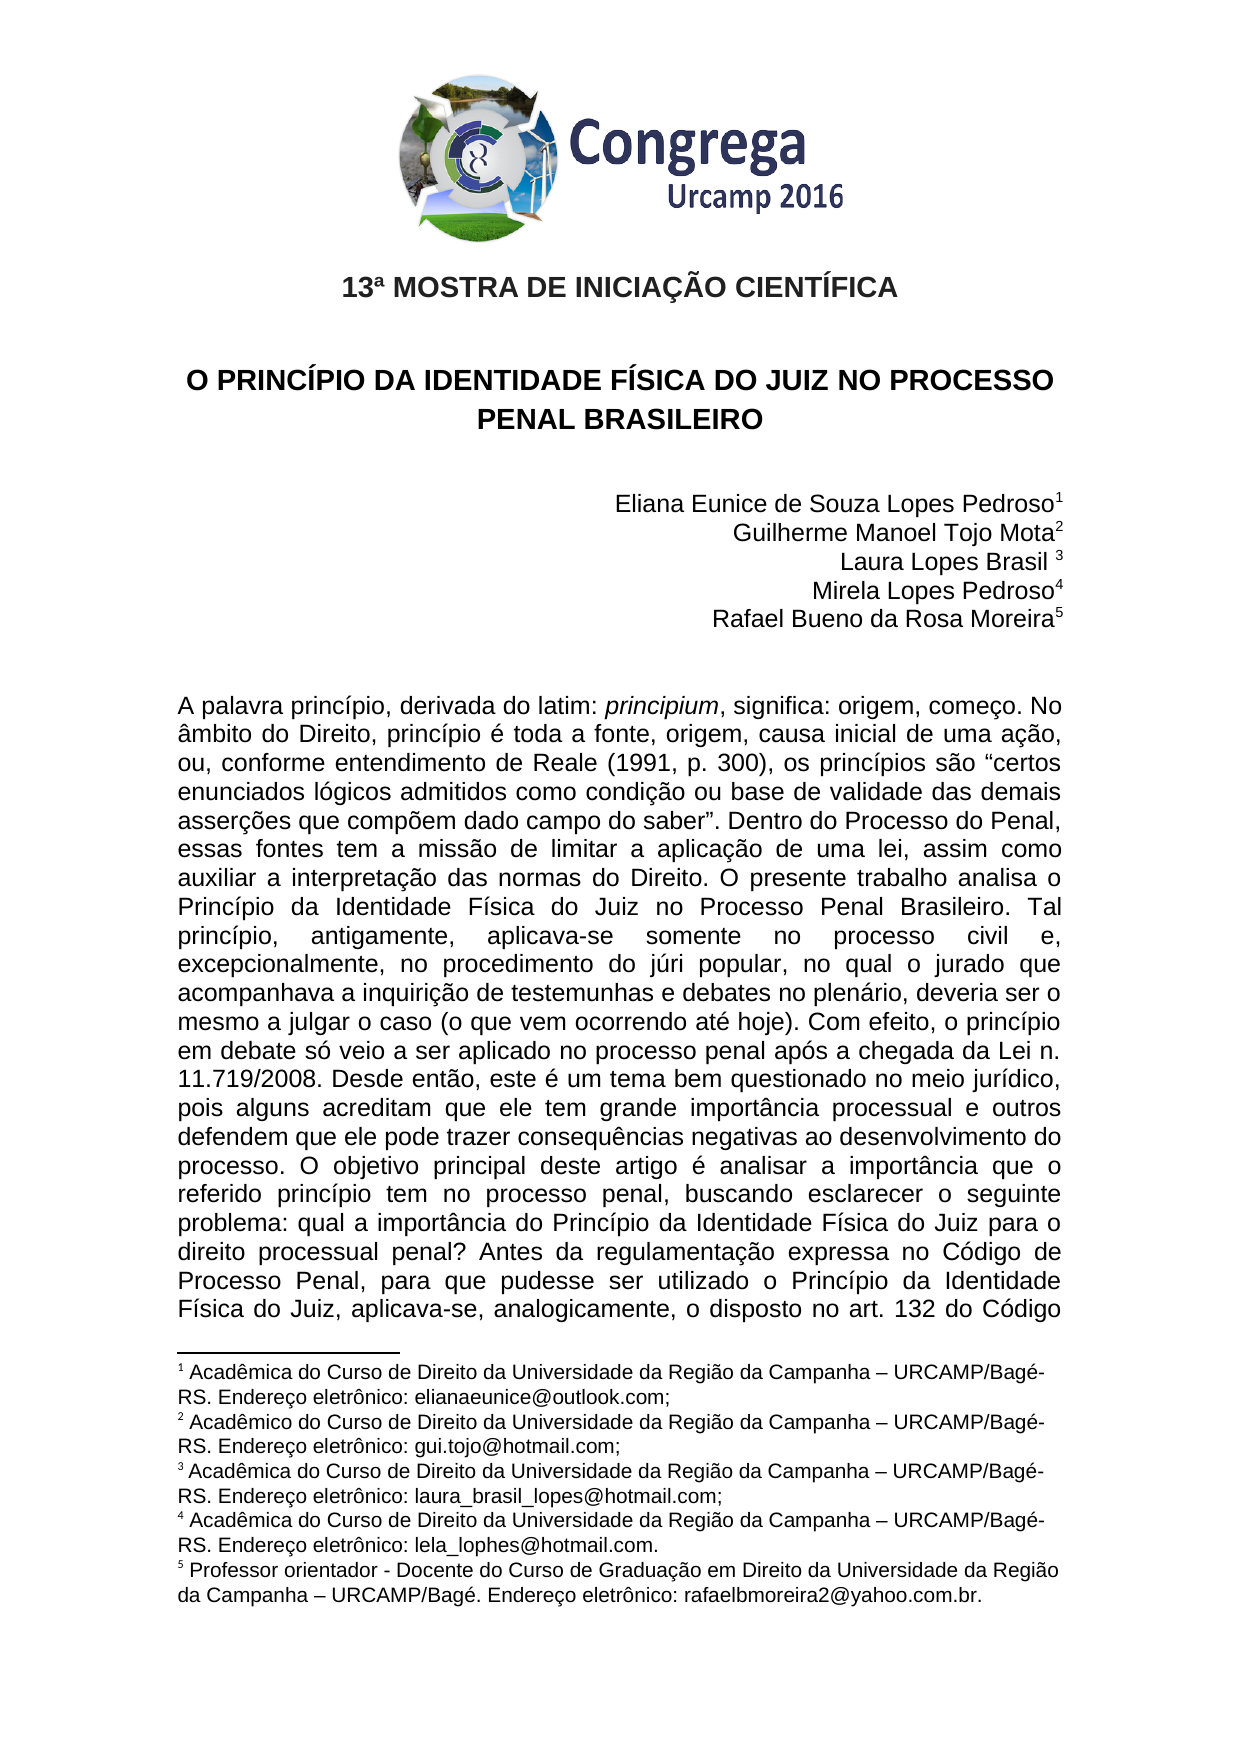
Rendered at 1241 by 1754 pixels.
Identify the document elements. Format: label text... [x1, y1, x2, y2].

text Rafael Bueno da Rosa Moreira [177, 604, 1063, 633]
text Eliana Eunice de Souza Lopes Pedroso [177, 489, 1063, 518]
picture [397, 73, 843, 243]
text Laura Lopes Brasil [177, 547, 1063, 576]
text Guilherme Manoel Tojo Mota [177, 518, 1063, 547]
text Mirela Lopes Pedroso [177, 576, 1063, 604]
subtitle 13ª MOSTRA DE INICIAÇÃO CIENTÍFICA [177, 271, 1063, 304]
text O PRINCÍPIO DA IDENTIDADE FÍSICA DO JUIZ NO PROCESSO PENAL BRASILEIRO [177, 363, 1063, 436]
